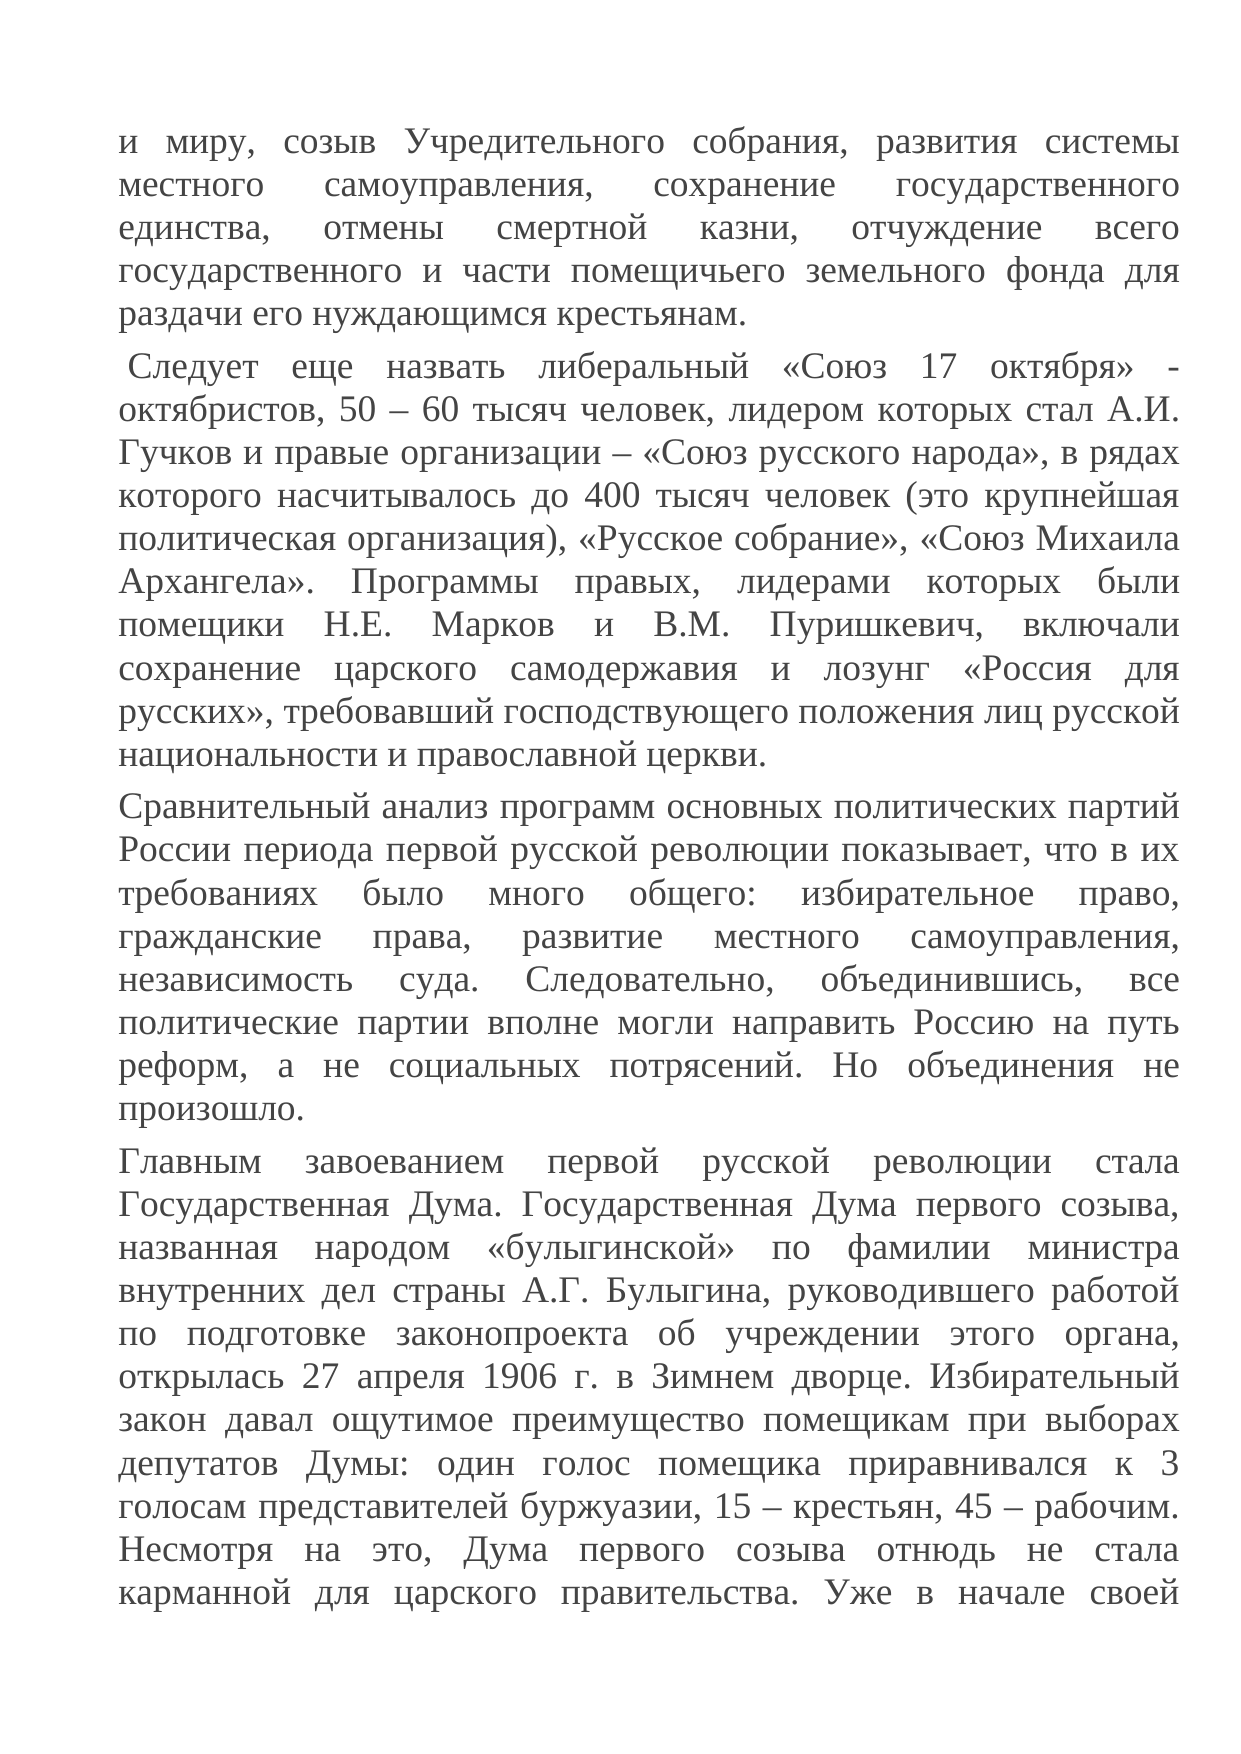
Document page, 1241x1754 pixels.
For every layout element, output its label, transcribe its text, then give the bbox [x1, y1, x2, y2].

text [118, 1138, 1181, 1612]
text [118, 118, 1181, 334]
text Сравнительный анализ программ основных политических партий России периода первой русской революции показывает, что в их требованиях было много общего: избирательное право, гражданские права, развитие местного самоуправления, независимость суда. Следовательно, объединившись, все политические партии вполне могли направить Россию на путь реформ, а не социальных потрясений. Но объединения не произошло. [118, 784, 1181, 1129]
text Следует еще назвать либеральный «Союз 17 октября» - октябристов, 50 – 60 тысяч человек, лидером которых стал А.И. Гучков и правые организации – «Союз русского народа», в рядах которого насчитывалось до 400 тысяч человек (это крупнейшая политическая организация), «Русское собрание», «Союз Михаила Архангела». Программы правых, лидерами которых были помещики Н.Е. Марков и В.М. Пуришкевич, включали сохранение царского самодержавия и лозунг «Россия для русских», требовавший господствующего положения лиц русской национальности и православной церкви. [118, 343, 1181, 774]
